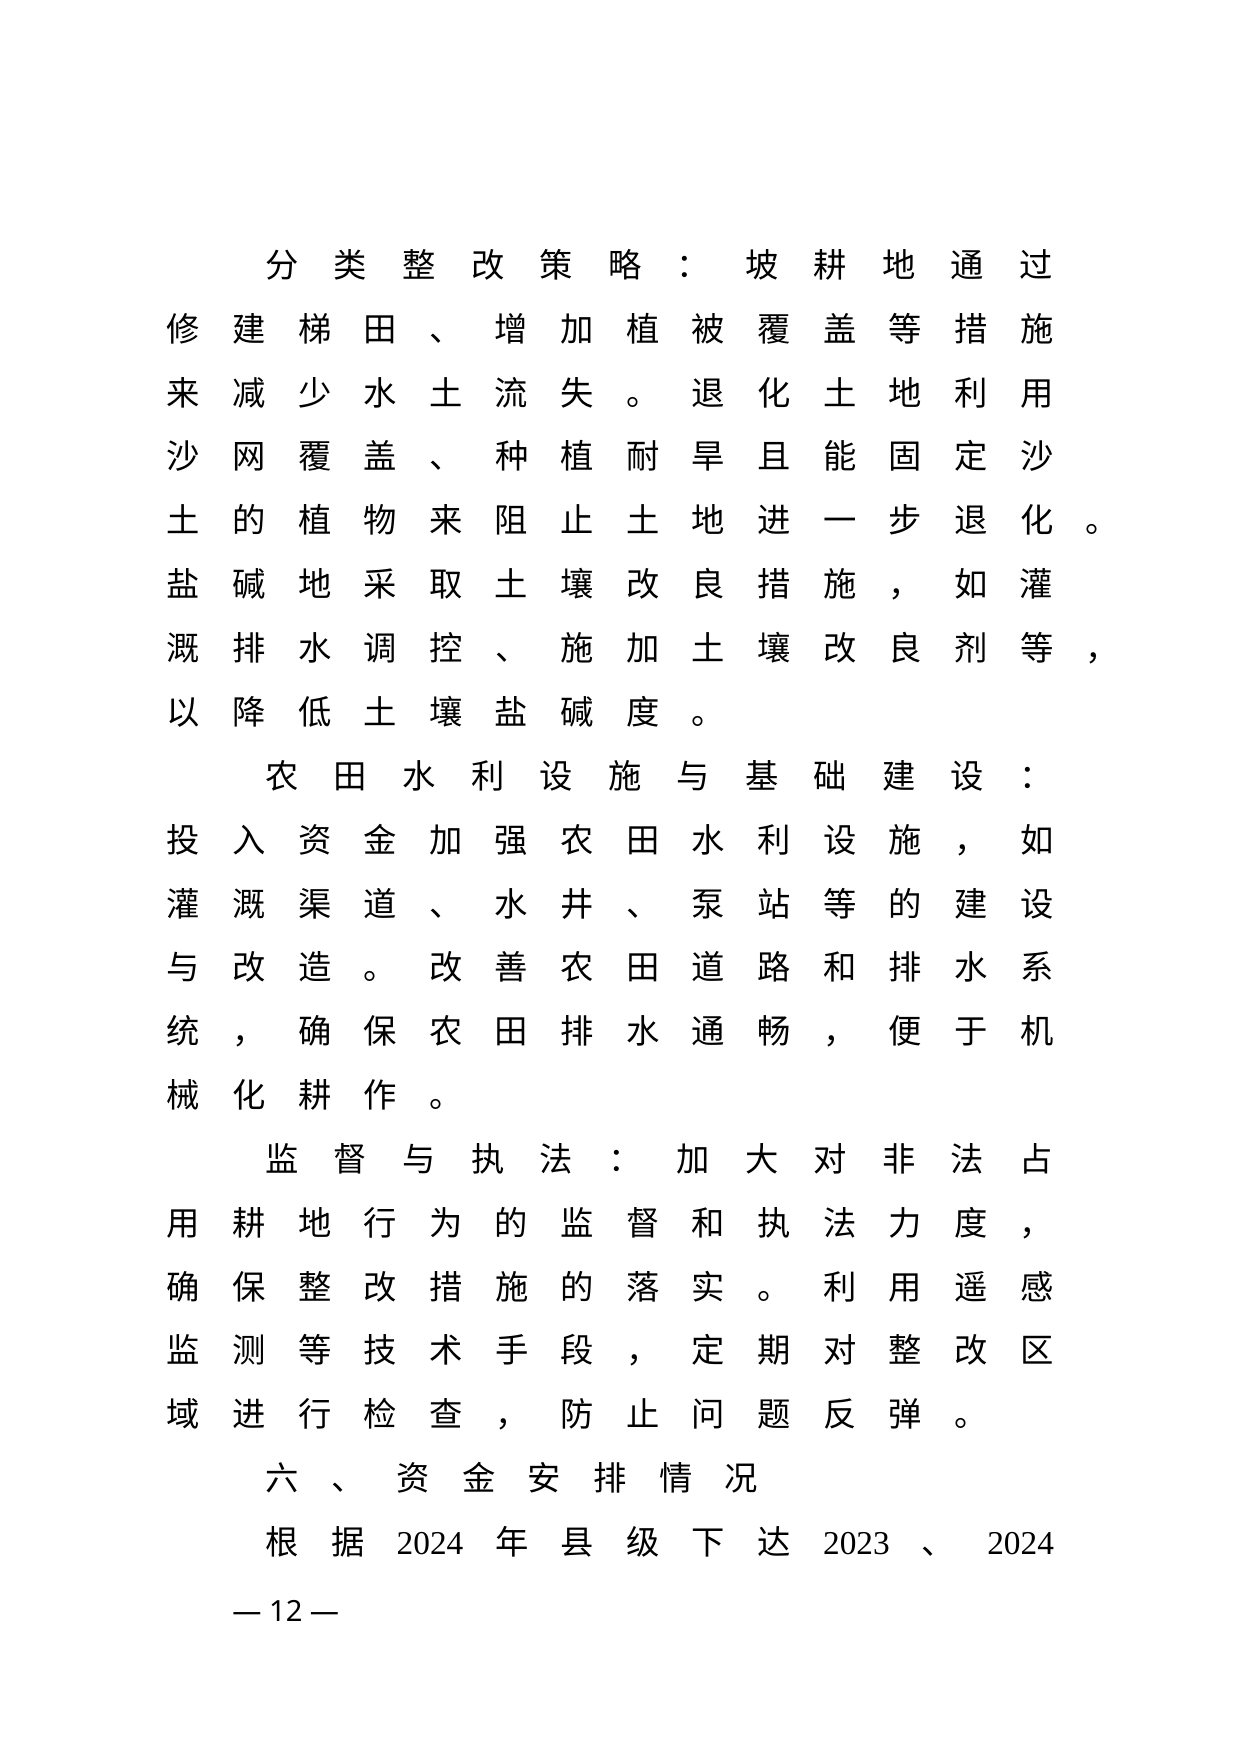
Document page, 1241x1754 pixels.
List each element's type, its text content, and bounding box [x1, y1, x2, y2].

text 六、资金安排情况 [167, 1444, 1085, 1508]
text 监督与执法：加大对非法占用耕地行为的监督和执法力度，确保整改措施的落实。利用遥感监测等技术手段，定期对整改区域进行检查，防止问题反弹。 [167, 1125, 1085, 1444]
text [167, 1508, 1085, 1572]
text 分类整改策略：坡耕地通过修建梯田、增加植被覆盖等措施来减少水土流失。退化土地利用沙网覆盖、种植耐旱且能固定沙土的植物来阻止土地进一步退化。盐碱地采取土壤改良措施，如灌溉排水调控、施加土壤改良剂等，以降低土壤盐碱度。 [167, 231, 1085, 742]
text 农田水利设施与基础建设：投入资金加强农田水利设施，如灌溉渠道、水井、泵站等的建设与改造。改善农田道路和排水系统，确保农田排水通畅，便于机械化耕作。 [167, 742, 1085, 1125]
